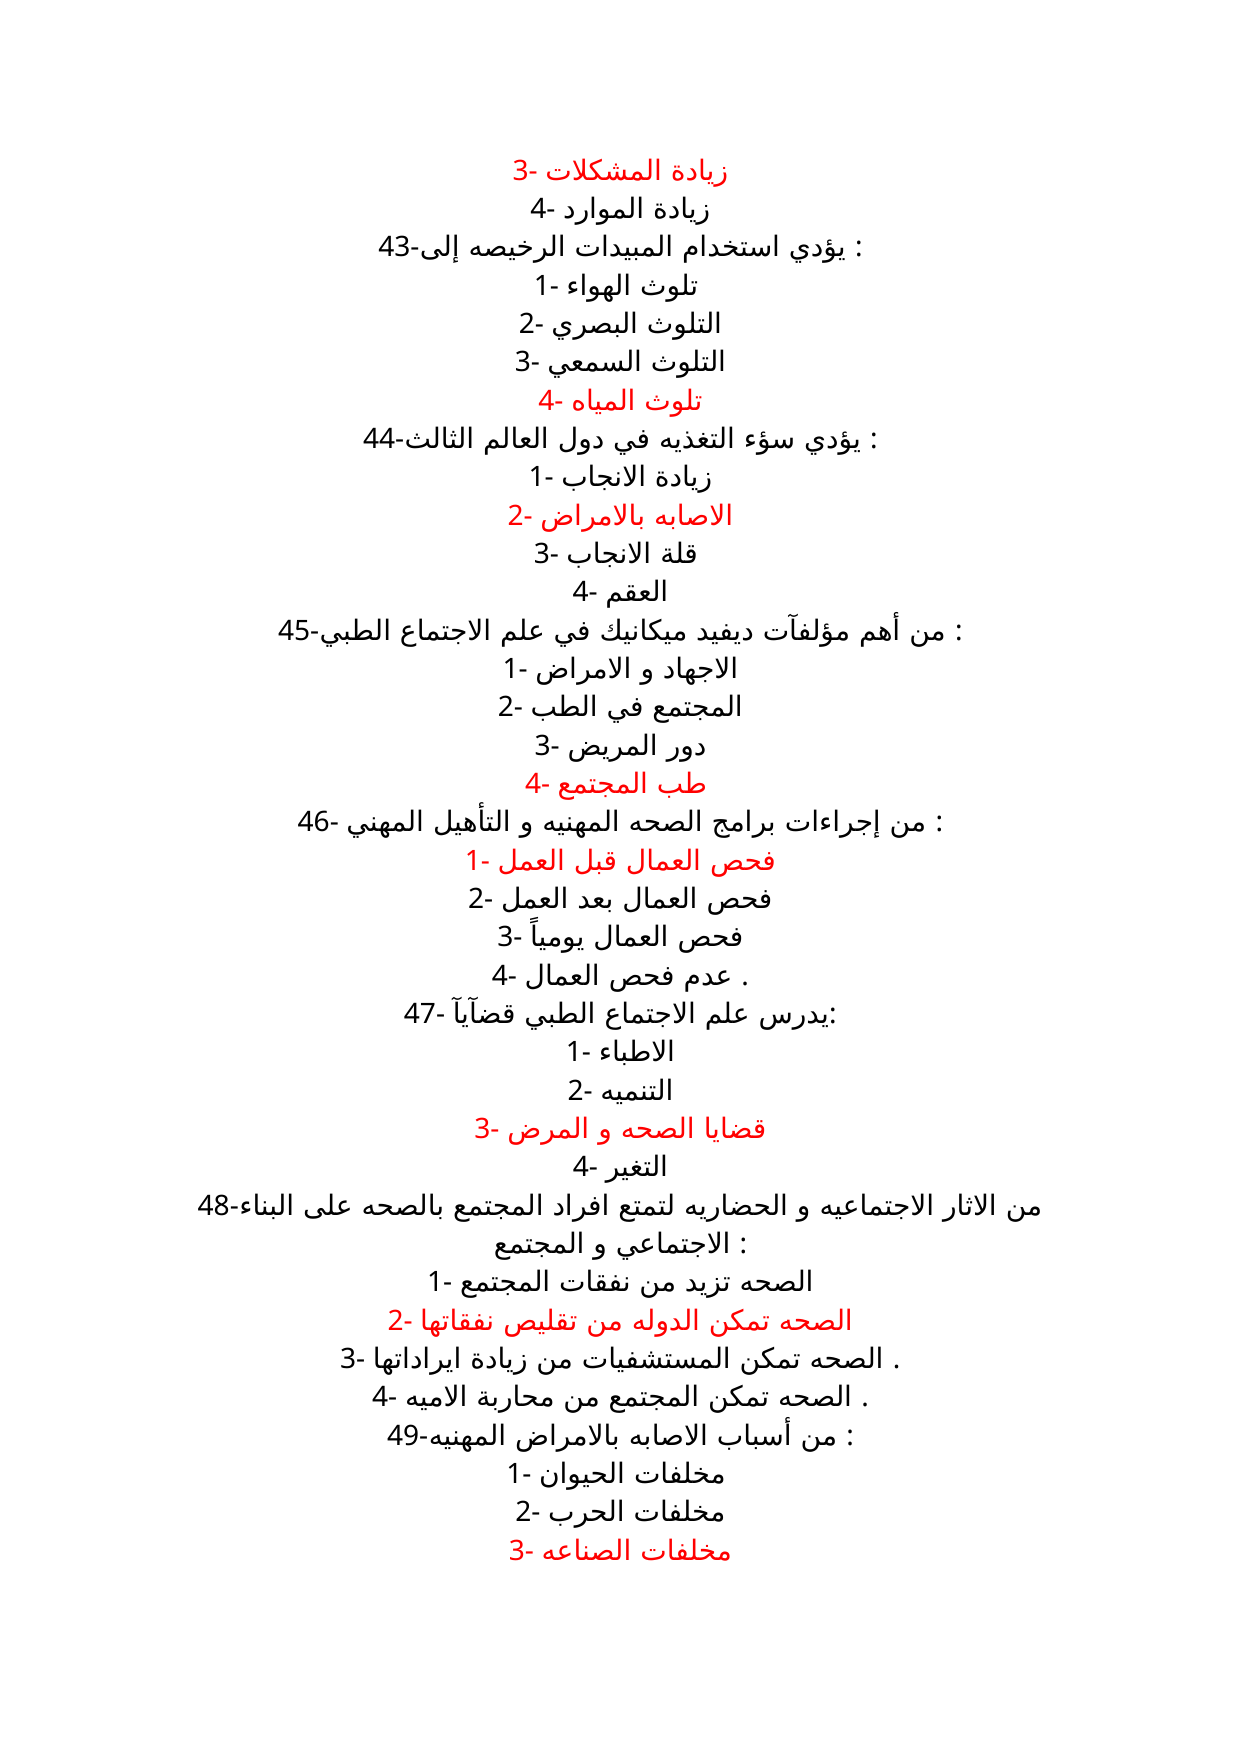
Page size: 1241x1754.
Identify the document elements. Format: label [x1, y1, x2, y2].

text [187, 150, 1053, 1568]
